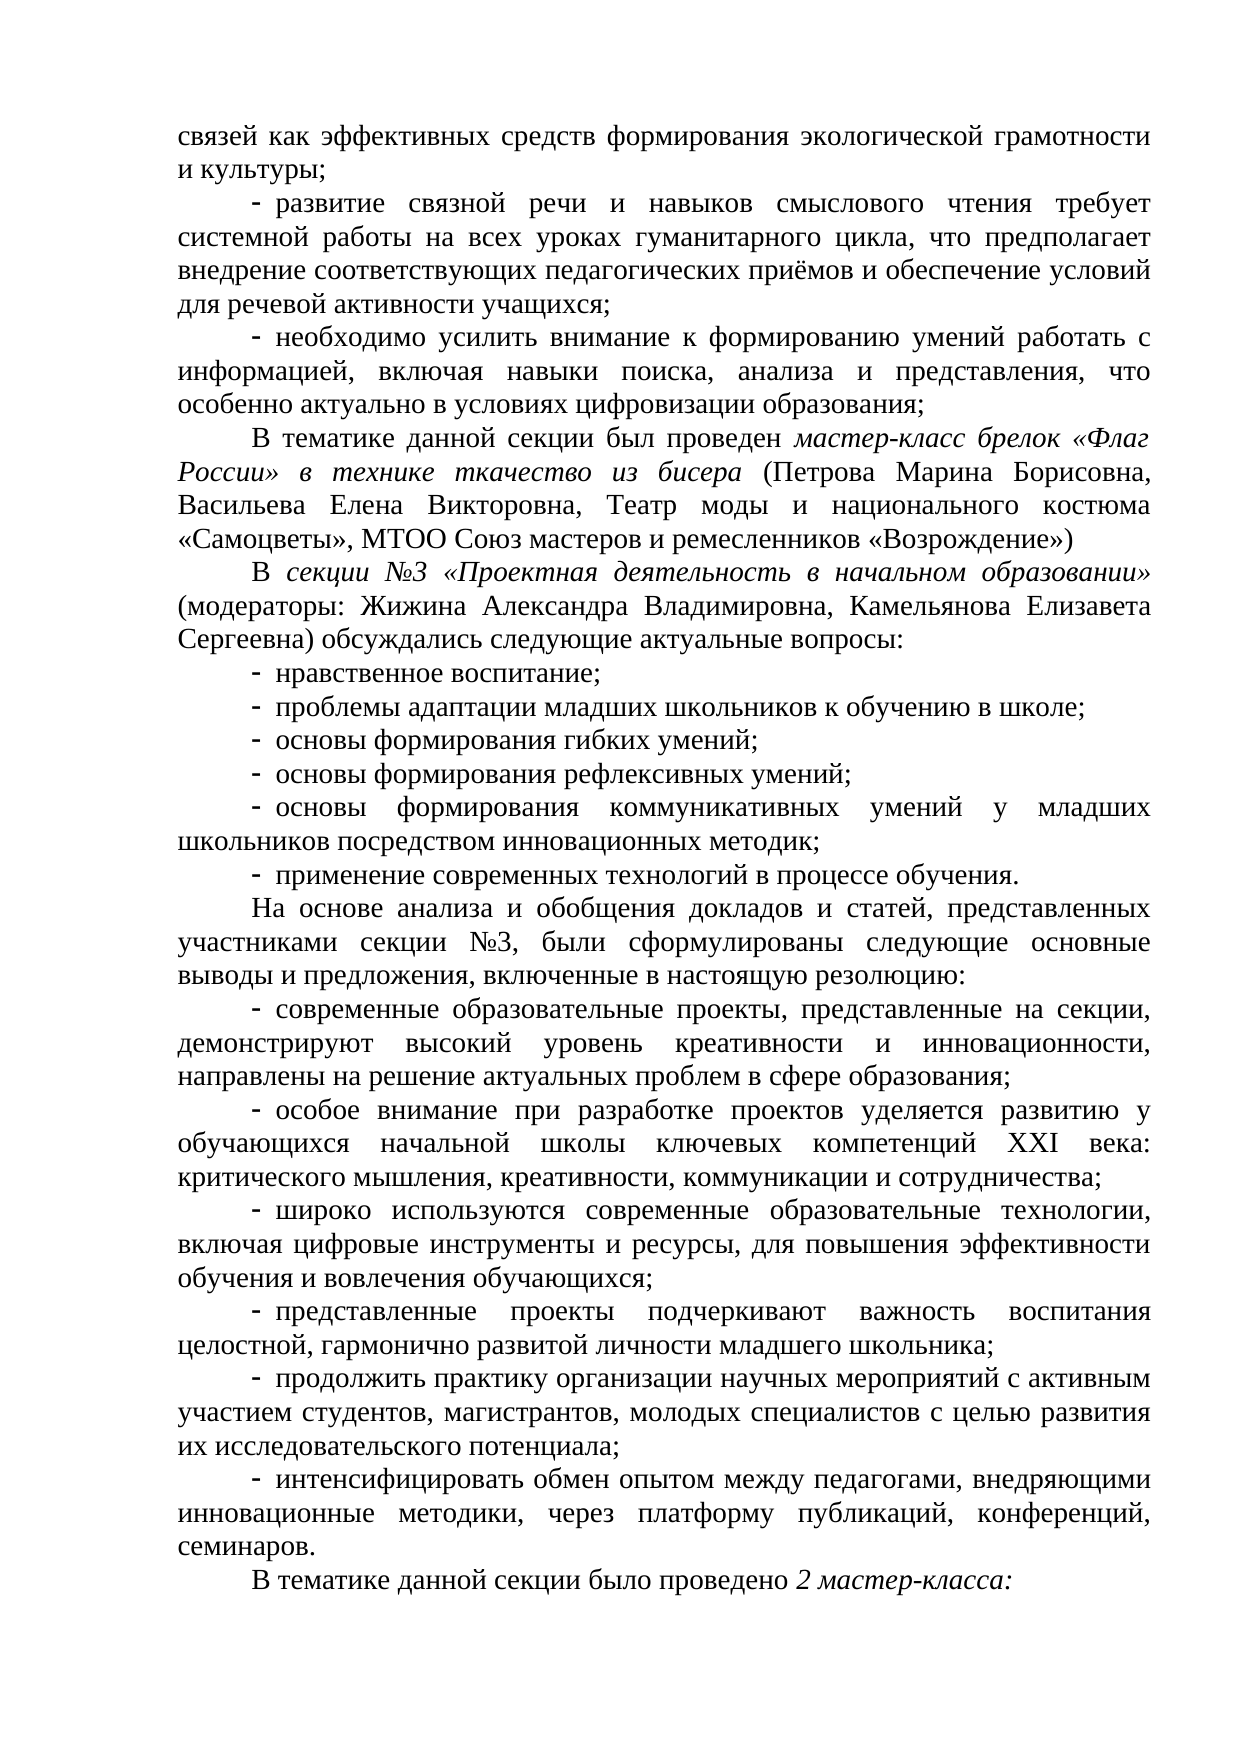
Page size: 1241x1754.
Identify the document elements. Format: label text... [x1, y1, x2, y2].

list применение современных технологий в процессе обучения. [177, 857, 1152, 890]
list продолжить практику организации научных мероприятий с активным участием студентов, магистрантов, молодых специалистов с целью развития их исследовательского потенциала; [177, 1360, 1152, 1461]
list интенсифицировать обмен опытом между педагогами, внедряющими инновационные методики, через платформу публикаций, конференций, семинаров. [177, 1461, 1152, 1562]
text На основе анализа и обобщения докладов и статей, представленных участниками секции №3, были сформулированы следующие основные выводы и предложения, включенные в настоящую резолюцию: [177, 890, 1152, 991]
text В тематике данной секции был проведен мастер-класс брелок «Флаг России» в технике ткачество из бисера (Петрова Марина Борисовна, Васильева Елена Викторовна, Театр моды и национального костюма «Самоцветы», МТОО Союз мастеров и ремесленников «Возрождение») [177, 420, 1152, 554]
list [177, 118, 1152, 185]
list основы формирования гибких умений; [177, 722, 1152, 756]
list современные образовательные проекты, представленные на секции, демонстрируют высокий уровень креативности и инновационности, направлены на решение актуальных проблем в сфере образования; [177, 991, 1152, 1092]
list основы формирования коммуникативных умений у младших школьников посредством инновационных методик; [177, 789, 1152, 857]
list представленные проекты подчеркивают важность воспитания целостной, гармонично развитой личности младшего школьника; [177, 1293, 1152, 1360]
list основы формирования рефлексивных умений; [177, 756, 1152, 789]
list необходимо усилить внимание к формированию умений работать с информацией, включая навыки поиска, анализа и представления, что особенно актуально в условиях цифровизации образования; [177, 319, 1152, 420]
text В секции №3 «Проектная деятельность в начальном образовании» (модераторы: Жижина Александра Владимировна, Камельянова Елизавета Сергеевна) обсуждались следующие актуальные вопросы: [177, 554, 1152, 655]
text В тематике данной секции было проведено 2 мастер-класса: [177, 1562, 1152, 1595]
list широко используются современные образовательные технологии, включая цифровые инструменты и ресурсы, для повышения эффективности обучения и вовлечения обучающихся; [177, 1192, 1152, 1293]
list проблемы адаптации младших школьников к обучению в школе; [177, 689, 1152, 722]
list нравственное воспитание; [177, 655, 1152, 689]
list развитие связной речи и навыков смыслового чтения требует системной работы на всех уроках гуманитарного цикла, что предполагает внедрение соответствующих педагогических приёмов и обеспечение условий для речевой активности учащихся; [177, 185, 1152, 319]
list особое внимание при разработке проектов уделяется развитию у обучающихся начальной школы ключевых компетенций XXI века: критического мышления, креативности, коммуникации и сотрудничества; [177, 1092, 1152, 1192]
